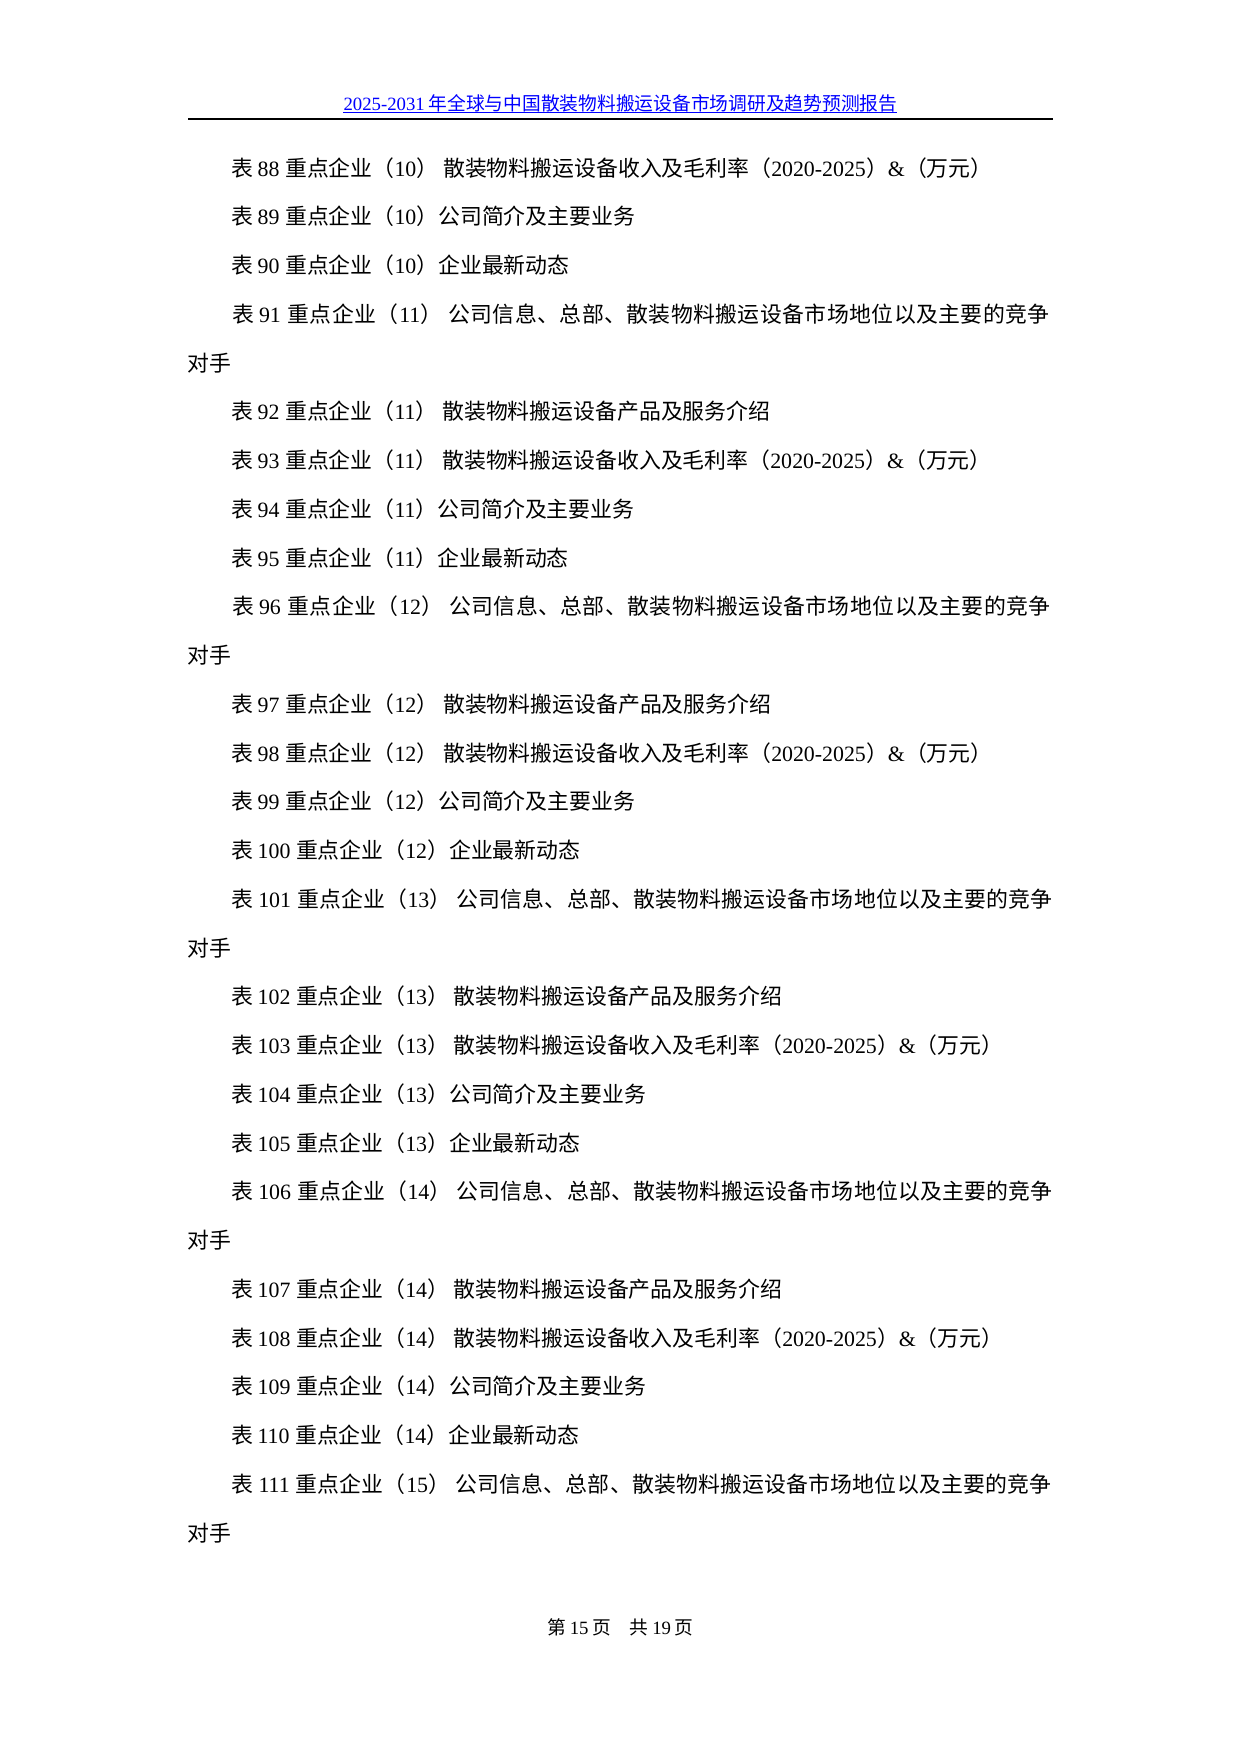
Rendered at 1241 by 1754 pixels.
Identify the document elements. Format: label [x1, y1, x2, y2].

text [187, 150, 1053, 1548]
